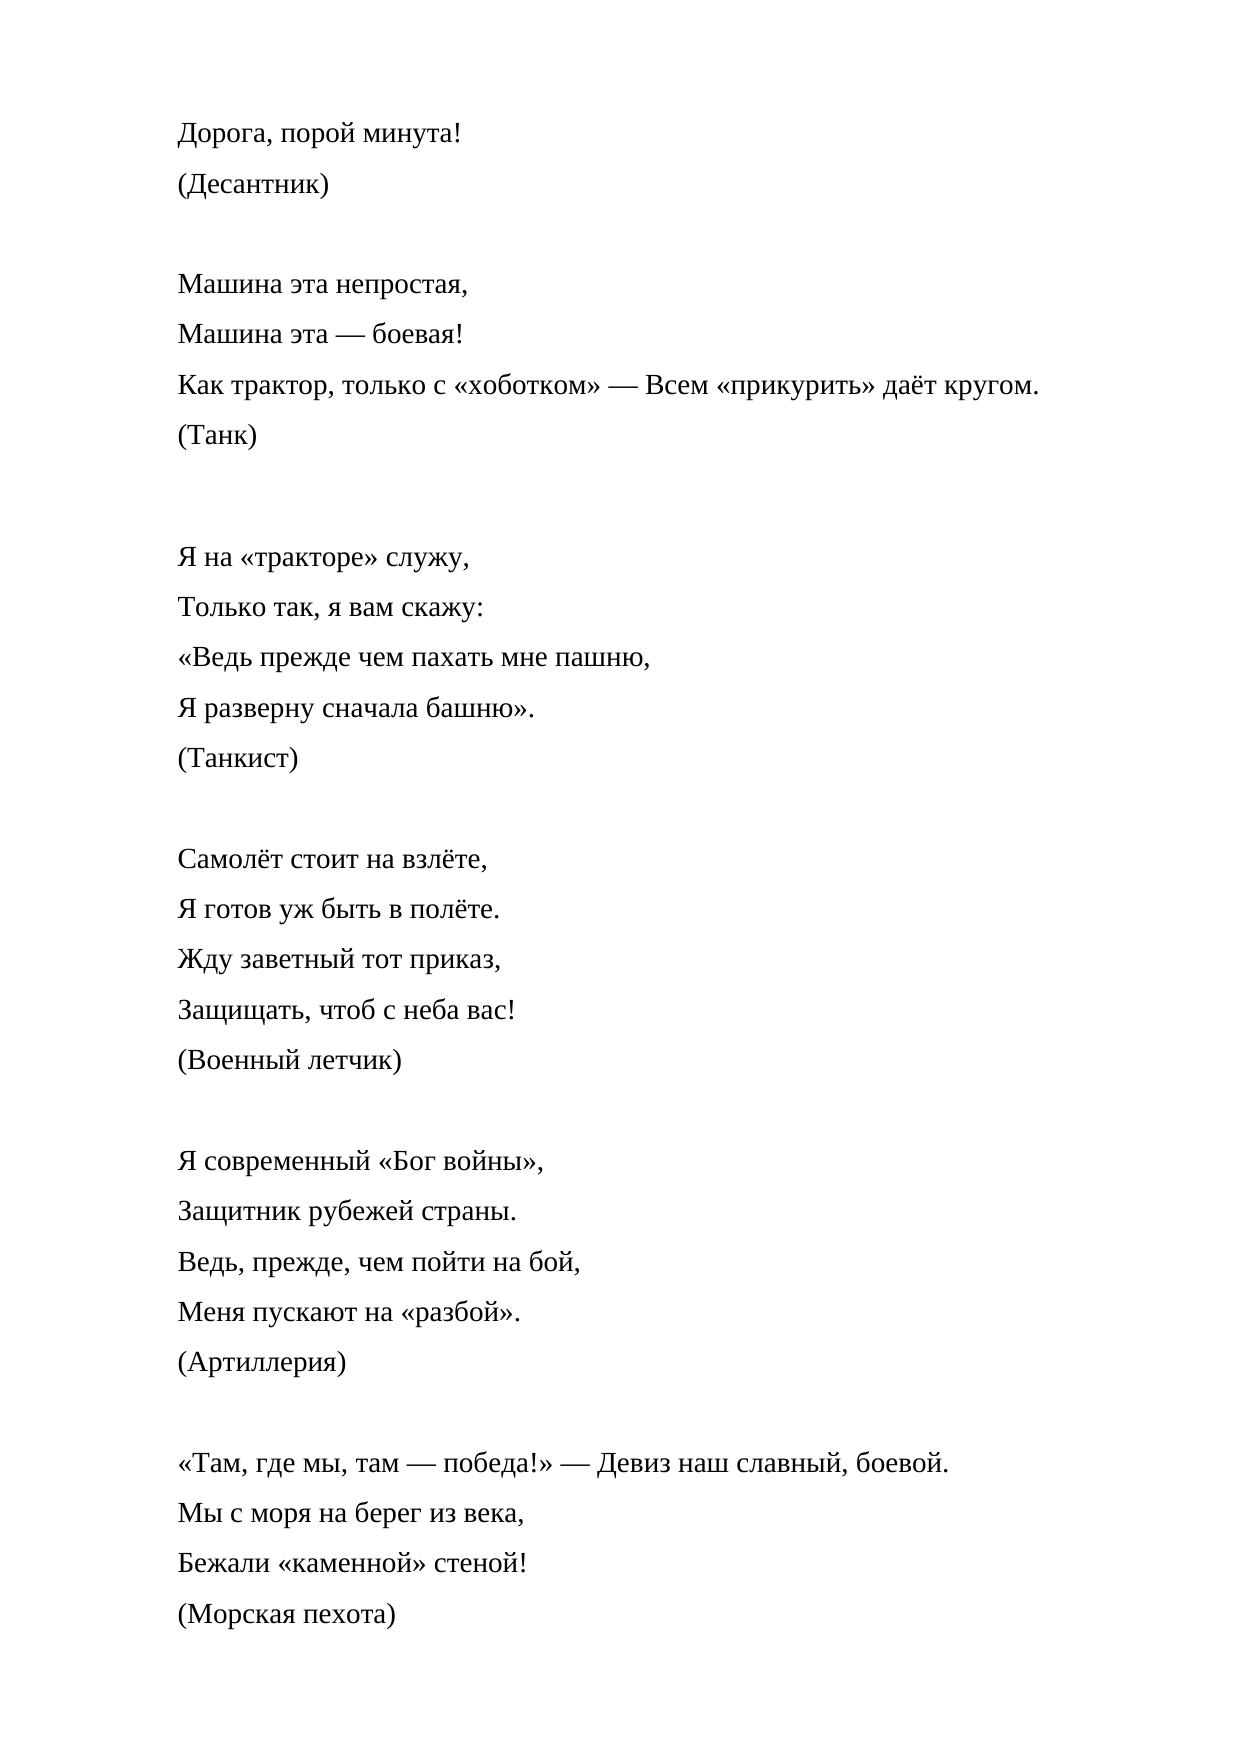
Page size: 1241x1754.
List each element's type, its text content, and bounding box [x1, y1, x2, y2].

text Ведь, прежде, чем пойти на бой, Меня пускают на «разбой». (Артиллерия) [177, 1244, 583, 1378]
text Как трактор, только с «хоботком» — Всем «прикурить» даёт кругом. (Танк) [177, 367, 1041, 451]
text Я современный «Бог войны», Защитник рубежей страны. [177, 1143, 546, 1227]
text «Ведь прежде чем пахать мне пашню, Я разверну сначала башню». [177, 639, 653, 723]
text «Там, где мы, там — победа!» — Девиз наш славный, боевой. Мы с моря на берег из века, [177, 1445, 951, 1528]
text Самолёт стоит на взлёте, Я готов уж быть в полёте. Жду заветный тот приказ, [177, 841, 503, 975]
text Бежали «каменной» стеной! (Морская пехота) [177, 1545, 530, 1629]
text Машина эта непростая, Машина эта — боевая! [177, 266, 470, 350]
text Я на «тракторе» служу, Только так, я вам скажу: [177, 539, 486, 623]
text Защищать, чтоб с неба вас! (Военный летчик) [177, 992, 518, 1076]
text Дорога, порой минута! (Десантник) [177, 115, 464, 199]
text (Танкист) [177, 740, 1240, 774]
